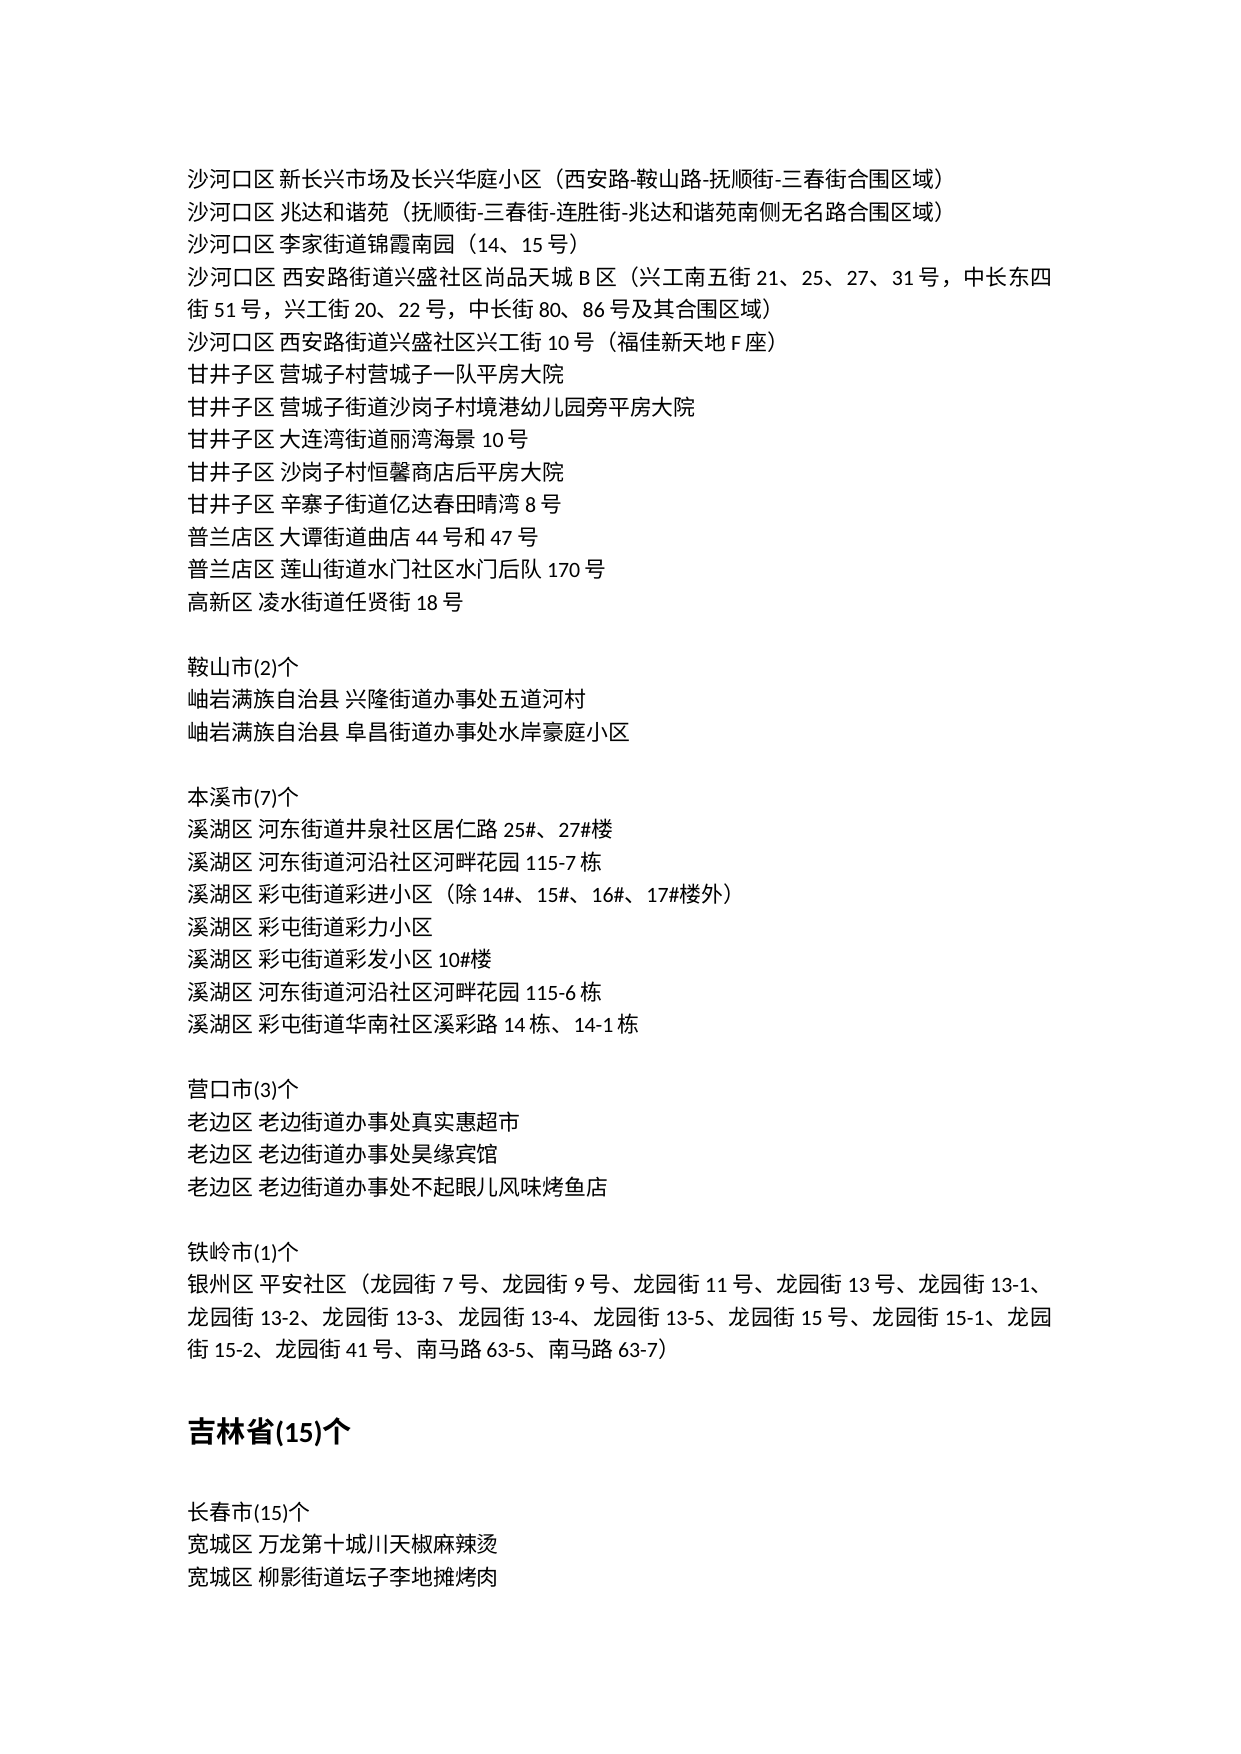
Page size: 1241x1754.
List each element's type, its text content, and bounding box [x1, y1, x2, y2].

text 甘井子区 沙岗子村恒馨商店后平房大院 [187, 454, 1053, 487]
text 岫岩满族自治县 兴隆街道办事处五道河村 [187, 682, 1053, 714]
text 鞍山市(2)个 [187, 649, 1053, 682]
text 溪湖区 彩屯街道彩力小区 [187, 909, 1053, 942]
text 长春市(15)个 [187, 1494, 1053, 1527]
text 高新区 凌水街道任贤街18号 [187, 584, 1053, 617]
text 本溪市(7)个 [187, 779, 1053, 812]
text 沙河口区 西安路街道兴盛社区兴工街10号（福佳新天地F座） [187, 324, 1053, 357]
text 铁岭市(1)个 [187, 1234, 1053, 1267]
text 宽城区 万龙第十城川天椒麻辣烫 [187, 1527, 1053, 1559]
text 老边区 老边街道办事处真实惠超市 [187, 1104, 1053, 1137]
text 老边区 老边街道办事处昊缘宾馆 [187, 1137, 1053, 1169]
text 营口市(3)个 [187, 1072, 1053, 1104]
text 甘井子区 营城子村营城子一队平房大院 [187, 357, 1053, 389]
text 沙河口区 西安路街道兴盛社区尚品天城B区（兴工南五街21、25、27、31号，中长东四街51号，兴工街20、22号，中长街80、86号及其合围区域） [187, 259, 1053, 324]
text 溪湖区 彩屯街道彩发小区10#楼 [187, 942, 1053, 974]
text 银州区 平安社区（龙园街7号、龙园街9号、龙园街11号、龙园街13号、龙园街13-1、龙园街13-2、龙园街13-3、龙园街13-4、龙园街13-5、龙园街15号、龙园街15-1、龙园街15-2、龙园街41号、南马路63-5、南马路63-7） [187, 1267, 1053, 1364]
text 甘井子区 大连湾街道丽湾海景10号 [187, 422, 1053, 454]
text 溪湖区 河东街道井泉社区居仁路25#、27#楼 [187, 812, 1053, 844]
text 沙河口区 李家街道锦霞南园（14、15号） [187, 227, 1053, 259]
text 沙河口区 新长兴市场及长兴华庭小区（西安路-鞍山路-抚顺街-三春街合围区域） [187, 162, 1053, 194]
text 老边区 老边街道办事处不起眼儿风味烤鱼店 [187, 1169, 1053, 1202]
text 沙河口区 兆达和谐苑（抚顺街-三春街-连胜街-兆达和谐苑南侧无名路合围区域） [187, 194, 1053, 227]
text 溪湖区 彩屯街道彩进小区（除14#、15#、16#、17#楼外） [187, 877, 1053, 909]
text 溪湖区 河东街道河沿社区河畔花园115-7栋 [187, 844, 1053, 877]
text 普兰店区 大谭街道曲店44号和47号 [187, 519, 1053, 552]
text 宽城区 柳影街道坛子李地摊烤肉 [187, 1559, 1053, 1592]
text 溪湖区 河东街道河沿社区河畔花园115-6栋 [187, 974, 1053, 1007]
text 岫岩满族自治县 阜昌街道办事处水岸豪庭小区 [187, 714, 1053, 747]
text 甘井子区 营城子街道沙岗子村境港幼儿园旁平房大院 [187, 389, 1053, 422]
text 甘井子区 辛寨子街道亿达春田晴湾8号 [187, 487, 1053, 519]
text 普兰店区 莲山街道水门社区水门后队170号 [187, 552, 1053, 584]
text 溪湖区 彩屯街道华南社区溪彩路14栋、14-1栋 [187, 1007, 1053, 1039]
text 吉林省(15)个 [187, 1397, 1053, 1462]
